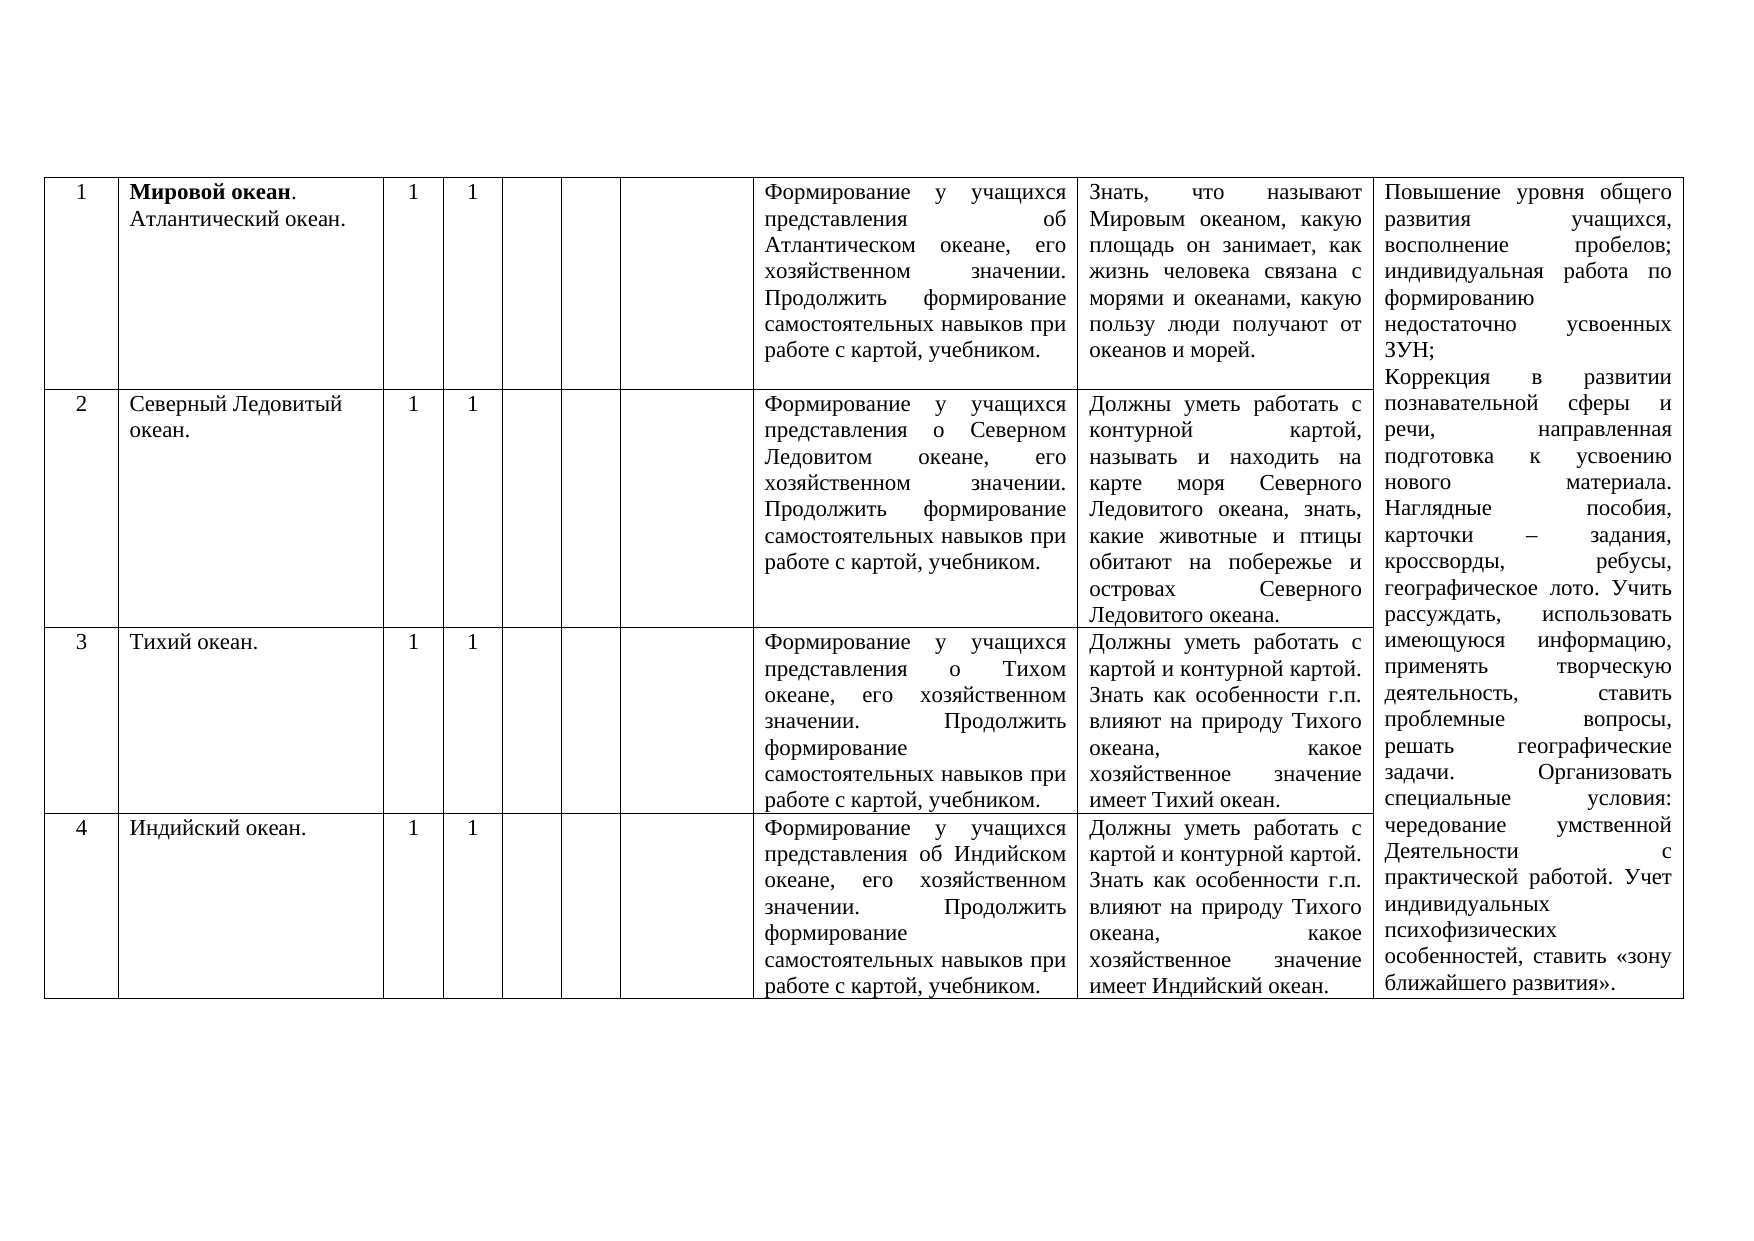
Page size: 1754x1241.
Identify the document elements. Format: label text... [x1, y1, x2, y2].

table_cell Должны уметь работать с контурной картой, называть и находить на карте моря Северного Ледовитого океана, знать, какие животные и птицы обитают на побережье и островах Северного Ледовитого океана. [1078, 390, 1373, 627]
table_cell 1 [444, 390, 502, 627]
table_cell [562, 390, 620, 627]
table_cell Формирование у учащихся представления о Северном Ледовитом океане, его хозяйственном значении. Продолжить формирование самостоятельных навыков при работе с картой, учебником. [754, 390, 1077, 627]
table_cell Должны уметь работать с картой и контурной картой. Знать как особенности г.п. влияют на природу Тихого океана, какое хозяйственное значение имеет Тихий океан. [1078, 628, 1373, 813]
table_cell 1 [384, 178, 443, 389]
table_cell Должны уметь работать с картой и контурной картой. Знать как особенности г.п. влияют на природу Тихого океана, какое хозяйственное значение имеет Индийский океан. [1078, 814, 1373, 998]
table_cell [621, 390, 753, 627]
table_cell [503, 628, 561, 813]
table_cell 1 [45, 178, 118, 389]
table_cell [562, 178, 620, 389]
table_cell [621, 178, 753, 389]
table_cell Формирование у учащихся представления об Атлантическом океане, его хозяйственном значении. Продолжить формирование самостоятельных навыков при работе с картой, учебником. [754, 178, 1077, 389]
table_cell 1 [444, 628, 502, 813]
table_cell [503, 178, 561, 389]
table_cell [562, 814, 620, 998]
table_cell Северный Ледовитый океан. [119, 390, 383, 627]
table_cell Формирование у учащихся представления об Индийском океане, его хозяйственном значении. Продолжить формирование самостоятельных навыков при работе с картой, учебником. [754, 814, 1077, 998]
table_cell Тихий океан. [119, 628, 383, 813]
table_cell [621, 814, 753, 998]
table_cell 2 [45, 390, 118, 627]
table_cell 1 [384, 814, 443, 998]
table_cell 1 [444, 814, 502, 998]
table_cell [562, 628, 620, 813]
table_cell Мировой океан. Атлантический океан. [119, 178, 383, 389]
table_cell Индийский океан. [119, 814, 383, 998]
table_cell 4 [45, 814, 118, 998]
table_cell 3 [45, 628, 118, 813]
table_cell Формирование у учащихся представления о Тихом океане, его хозяйственном значении. Продолжить формирование самостоятельных навыков при работе с картой, учебником. [754, 628, 1077, 813]
table_cell [621, 628, 753, 813]
table_cell 1 [384, 628, 443, 813]
table_cell Знать, что называют Мировым океаном, какую площадь он занимает, как жизнь человека связана с морями и океанами, какую пользу люди получают от океанов и морей. [1078, 178, 1373, 389]
table_cell 1 [384, 390, 443, 627]
table_cell [503, 814, 561, 998]
table_cell [503, 390, 561, 627]
table_cell 1 [444, 178, 502, 389]
